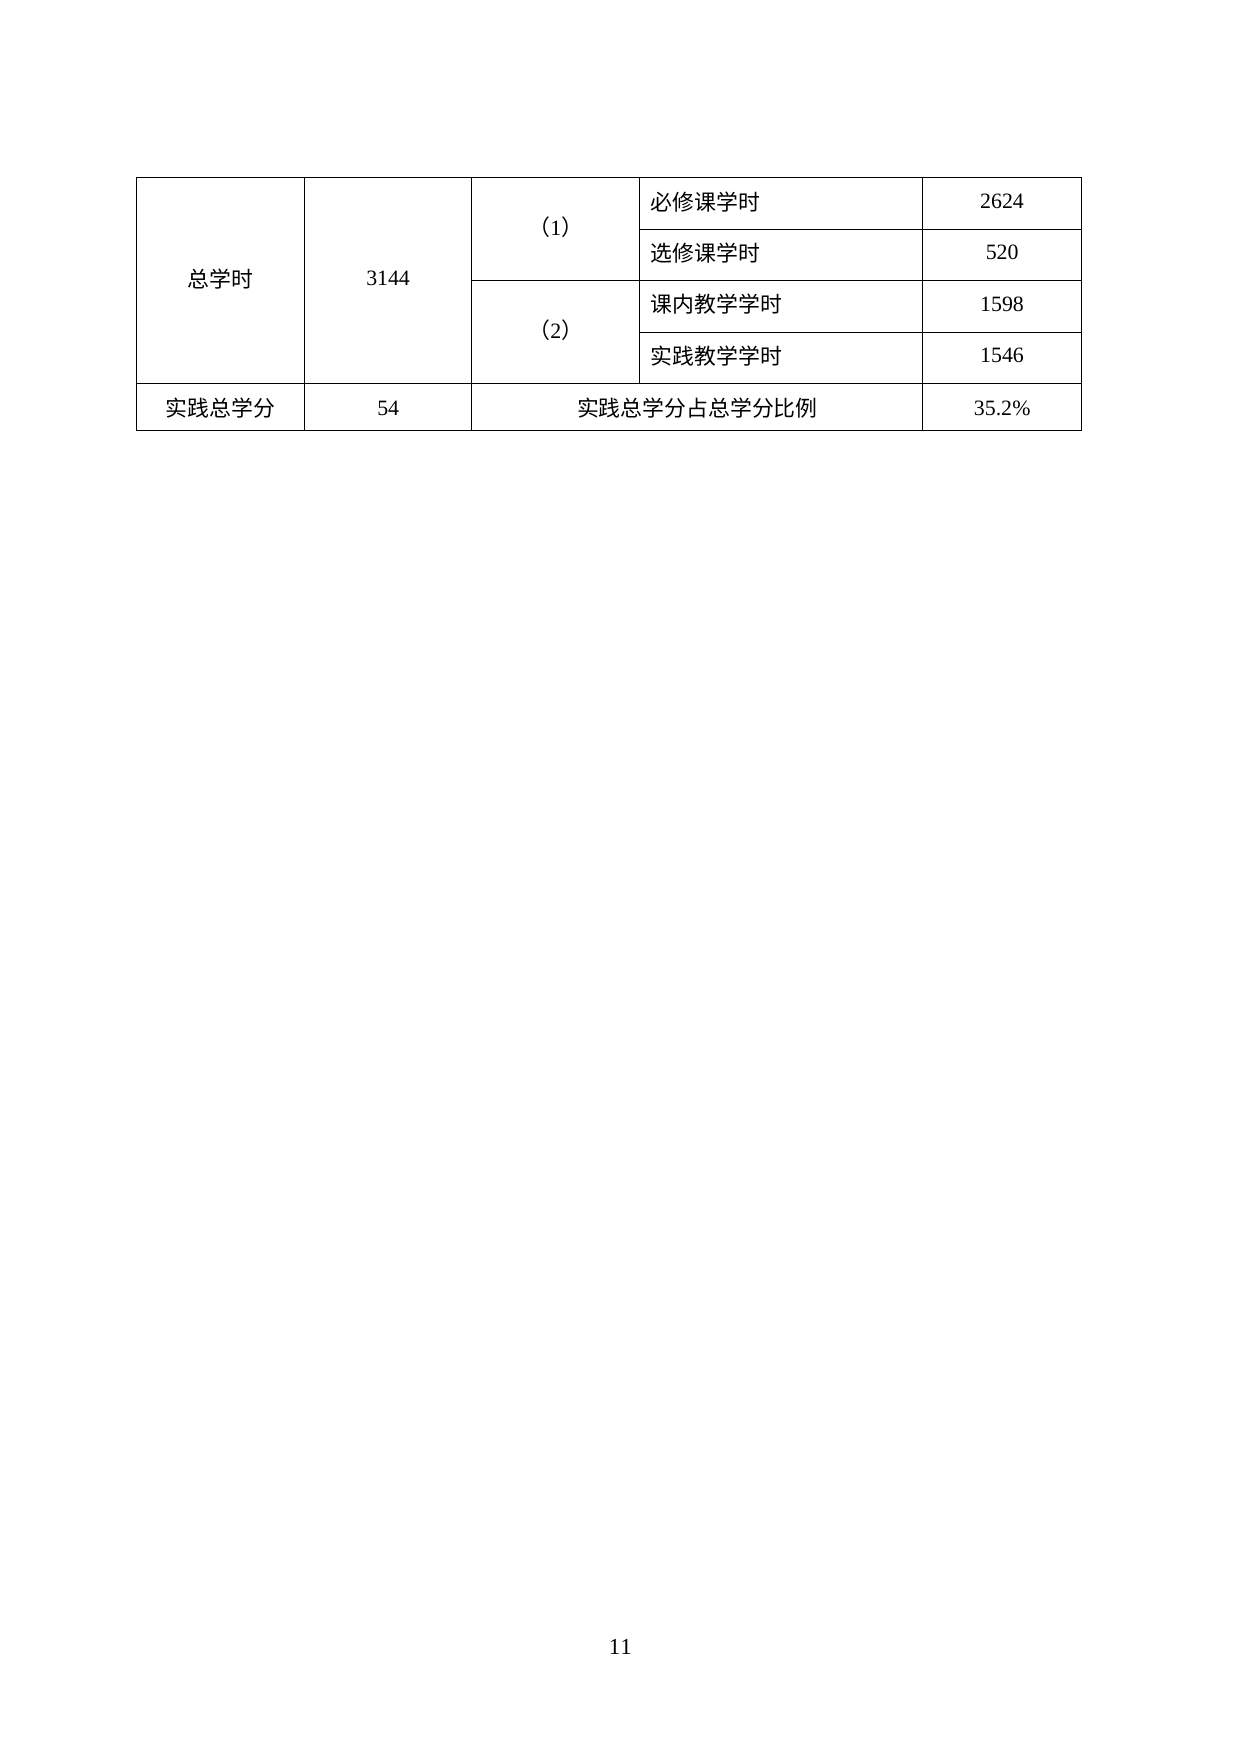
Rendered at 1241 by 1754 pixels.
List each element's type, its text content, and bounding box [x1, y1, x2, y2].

table_cell 实践总学分占总学分比例 [472, 384, 922, 430]
table_cell 课内教学学时 [640, 281, 922, 332]
table_cell 必修课学时 [640, 178, 922, 229]
table_cell （1） [472, 178, 639, 280]
table_cell 3144 [305, 178, 471, 383]
table_cell 总学时 [137, 178, 304, 383]
table_cell 1598 [923, 281, 1081, 332]
table_cell 1546 [923, 333, 1081, 383]
table_cell 实践总学分 [137, 384, 304, 430]
table_cell 54 [305, 384, 471, 430]
table_cell （2） [472, 281, 639, 383]
table_cell 实践教学学时 [640, 333, 922, 383]
table_cell 选修课学时 [640, 230, 922, 280]
table_cell 520 [923, 230, 1081, 280]
table_cell 35.2% [923, 384, 1081, 430]
table_cell 2624 [923, 178, 1081, 229]
